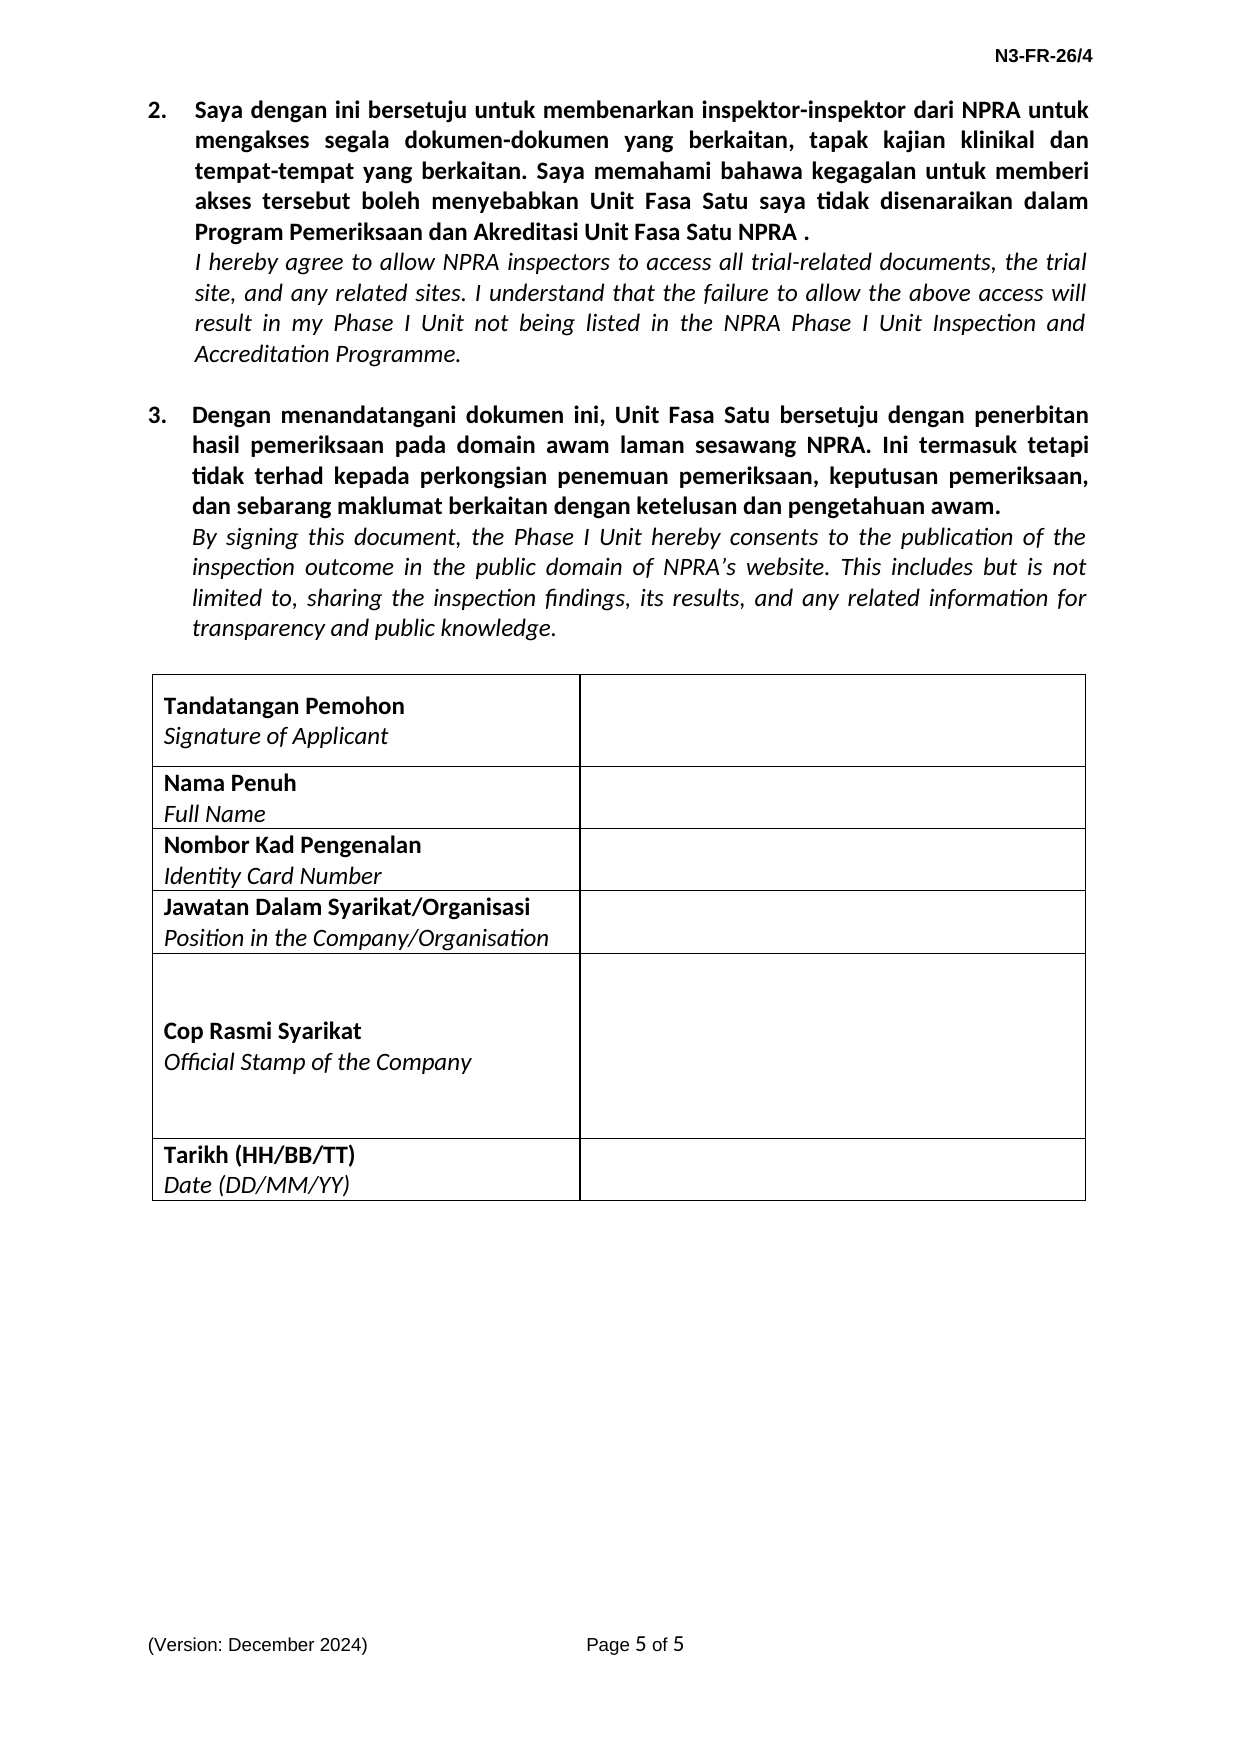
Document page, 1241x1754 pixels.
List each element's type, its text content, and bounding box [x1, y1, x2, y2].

table_cell Nama Penuh Full Name [153, 767, 579, 828]
text By signing this document, the Phase I Unit hereby consents to the publication of the inspection outcome in the public domain of NPRA’s website. This includes but is not limited to, sharing the inspection findings, its results, and any related information for transparency and public knowledge. [192, 521, 1090, 643]
table_header [581, 675, 1085, 766]
table_cell Cop Rasmi Syarikat Official Stamp of the Company [153, 954, 579, 1138]
table_cell [581, 829, 1085, 890]
table_cell [581, 891, 1085, 952]
text I hereby agree to allow NPRA inspectors to access all trial-related documents, the trial site, and any related sites. I understand that the failure to allow the above access will result in my Phase I Unit not being listed in the NPRA Phase I Unit Inspection and Accreditation Programme. [194, 246, 1090, 368]
list Dengan menandatangani dokumen ini, Unit Fasa Satu bersetuju dengan penerbitan hasil pemeriksaan pada domain awam laman sesawang NPRA. Ini termasuk tetapi tidak terhad kepada perkongsian penemuan pemeriksaan, keputusan pemeriksaan, dan sebarang maklumat berkaitan dengan ketelusan dan pengetahuan awam. [148, 399, 1090, 521]
table_header Tandatangan Pemohon Signature of Applicant [153, 675, 579, 766]
table_cell Jawatan Dalam Syarikat/Organisasi Position in the Company/Organisation [153, 891, 579, 952]
table_cell Nombor Kad Pengenalan Identity Card Number [153, 829, 579, 890]
table_cell [581, 767, 1085, 828]
table_cell [581, 1139, 1085, 1200]
table_cell [581, 954, 1085, 1138]
list Saya dengan ini bersetuju untuk membenarkan inspektor-inspektor dari NPRA untuk mengakses segala dokumen-dokumen yang berkaitan, tapak kajian klinikal dan tempat-tempat yang berkaitan. Saya memahami bahawa kegagalan untuk memberi akses tersebut boleh menyebabkan Unit Fasa Satu saya tidak disenaraikan dalam Program Pemeriksaan dan Akreditasi Unit Fasa Satu NPRA . [148, 94, 1090, 246]
table_cell Tarikh (HH/BB/TT) Date (DD/MM/YY) [153, 1139, 579, 1200]
